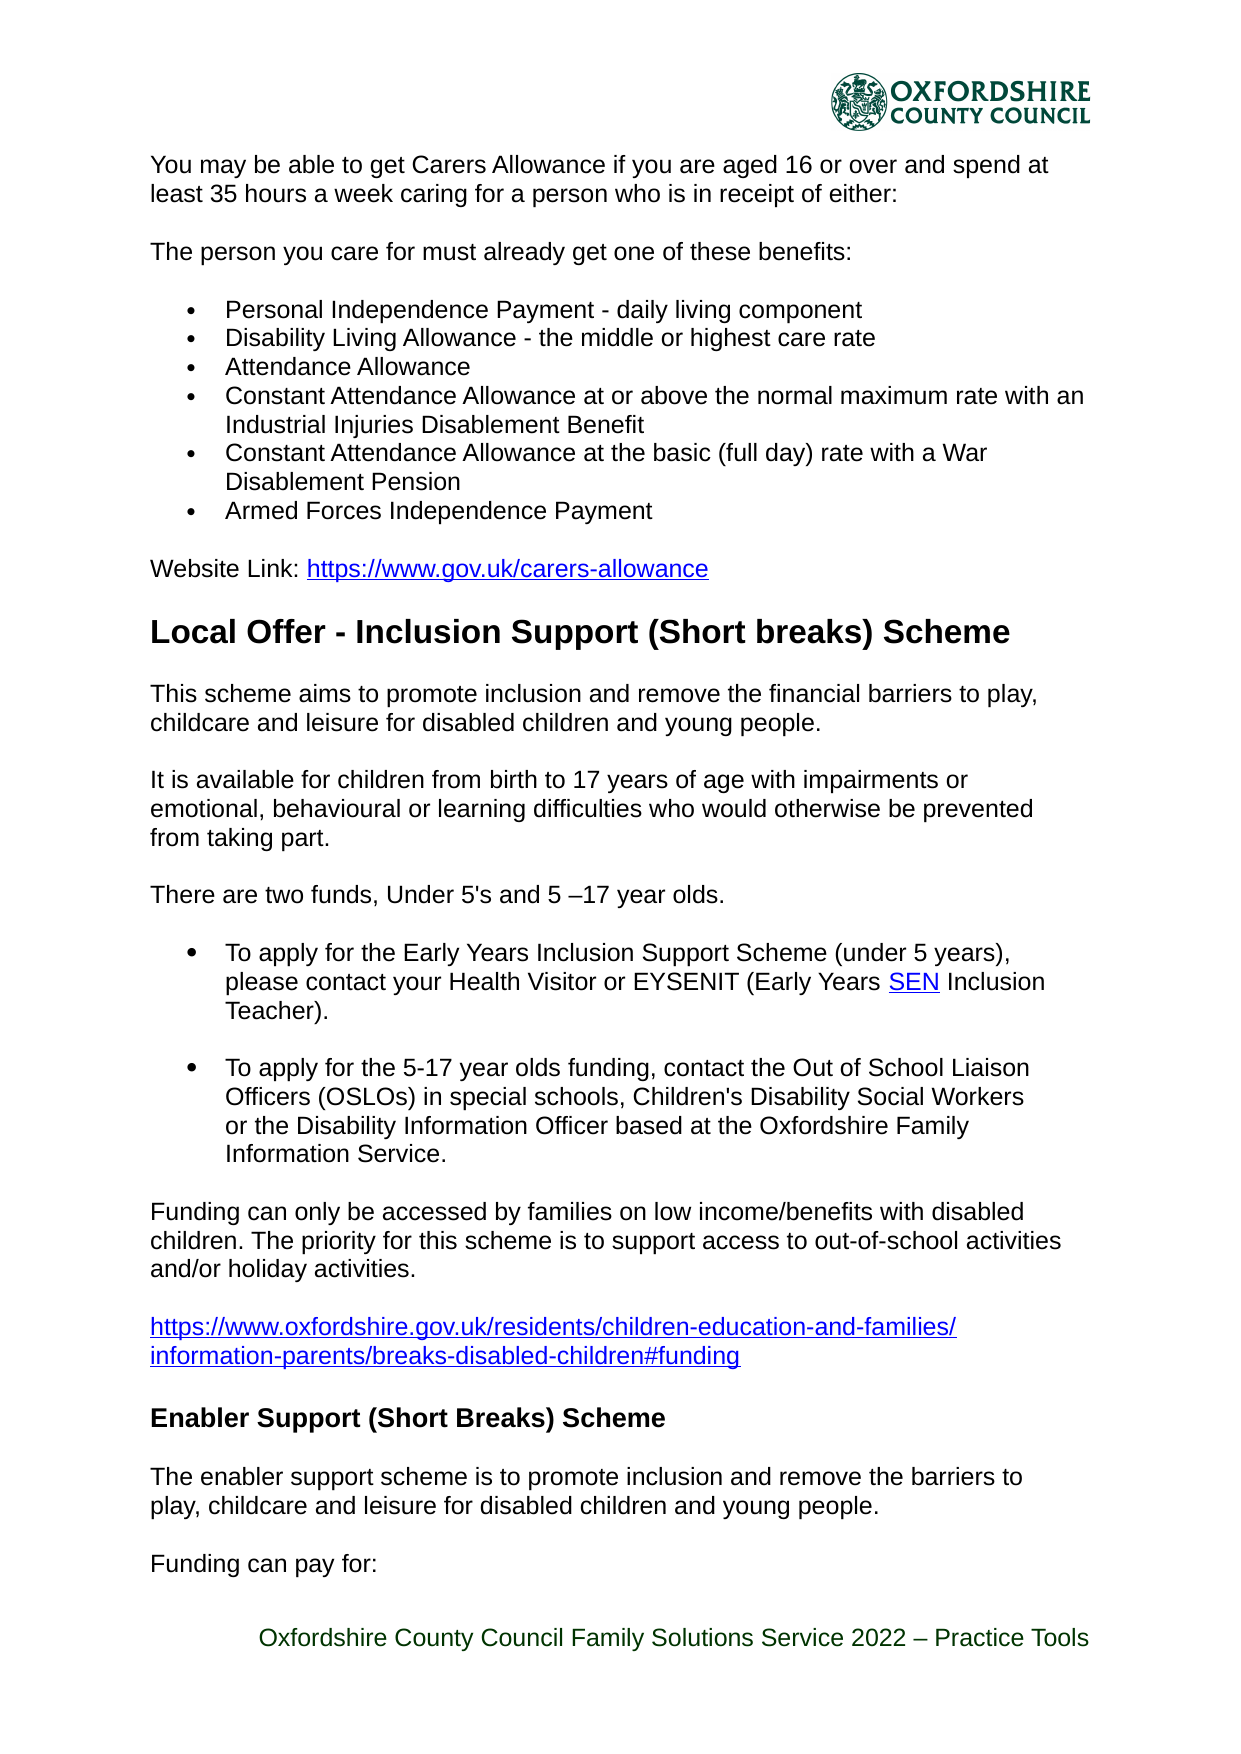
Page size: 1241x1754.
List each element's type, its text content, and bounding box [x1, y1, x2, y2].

list Constant Attendance Allowance at or above the normal maximum rate with an Industrial Injuries Disablement Benefit [187, 381, 1090, 438]
text The person you care for must already get one of these benefits: [150, 237, 1090, 265]
text It is available for children from birth to 17 years of age with impairments or emotional, behavioural or learning difficulties who would otherwise be prevented from taking part. [150, 766, 1090, 852]
list Constant Attendance Allowance at the basic (full day) rate with a War Disablement Pension [187, 438, 1090, 496]
text Funding can pay for: [150, 1549, 1074, 1577]
picture [831, 73, 1091, 131]
text Website Link: https://www.gov.uk/carers-allowance [150, 554, 1074, 582]
subtitle Local Offer - Inclusion Support (Short breaks) Scheme [150, 612, 1090, 650]
list Disability Living Allowance - the middle or highest care rate [187, 323, 1090, 352]
list Personal Independence Payment - daily living component [187, 294, 1090, 323]
subtitle Enabler Support (Short Breaks) Scheme [150, 1402, 1090, 1434]
text Funding can only be accessed by families on low income/benefits with disabled children. The priority for this scheme is to support access to out-of-school activities and/or holiday activities. [150, 1197, 1090, 1283]
text You may be able to get Carers Allowance if you are aged 16 or over and spend at least 35 hours a week caring for a person who is in receipt of either: [150, 150, 1090, 207]
text There are two funds, Under 5's and 5 –17 year olds. [150, 881, 1090, 909]
list Armed Forces Independence Payment [187, 496, 1090, 524]
text https://www.oxfordshire.gov.uk/residents/children-education-and-families/information-parents/breaks-disabled-children#funding [150, 1312, 1074, 1369]
list To apply for the Early Years Inclusion Support Scheme (under 5 years), please contact your Health Visitor or EYSENIT (Early Years SEN Inclusion Teacher). [187, 938, 1090, 1024]
text The enabler support scheme is to promote inclusion and remove the barriers to play, childcare and leisure for disabled children and young people. [150, 1462, 1074, 1520]
list Attendance Allowance [187, 352, 1090, 381]
list To apply for the 5-17 year olds funding, contact the Out of School Liaison Officers (OSLOs) in special schools, Children's Disability Social Workers or the Disability Information Officer based at the Oxfordshire Family Information Service. [187, 1053, 1090, 1168]
text This scheme aims to promote inclusion and remove the financial barriers to play, childcare and leisure for disabled children and young people. [150, 679, 1090, 737]
